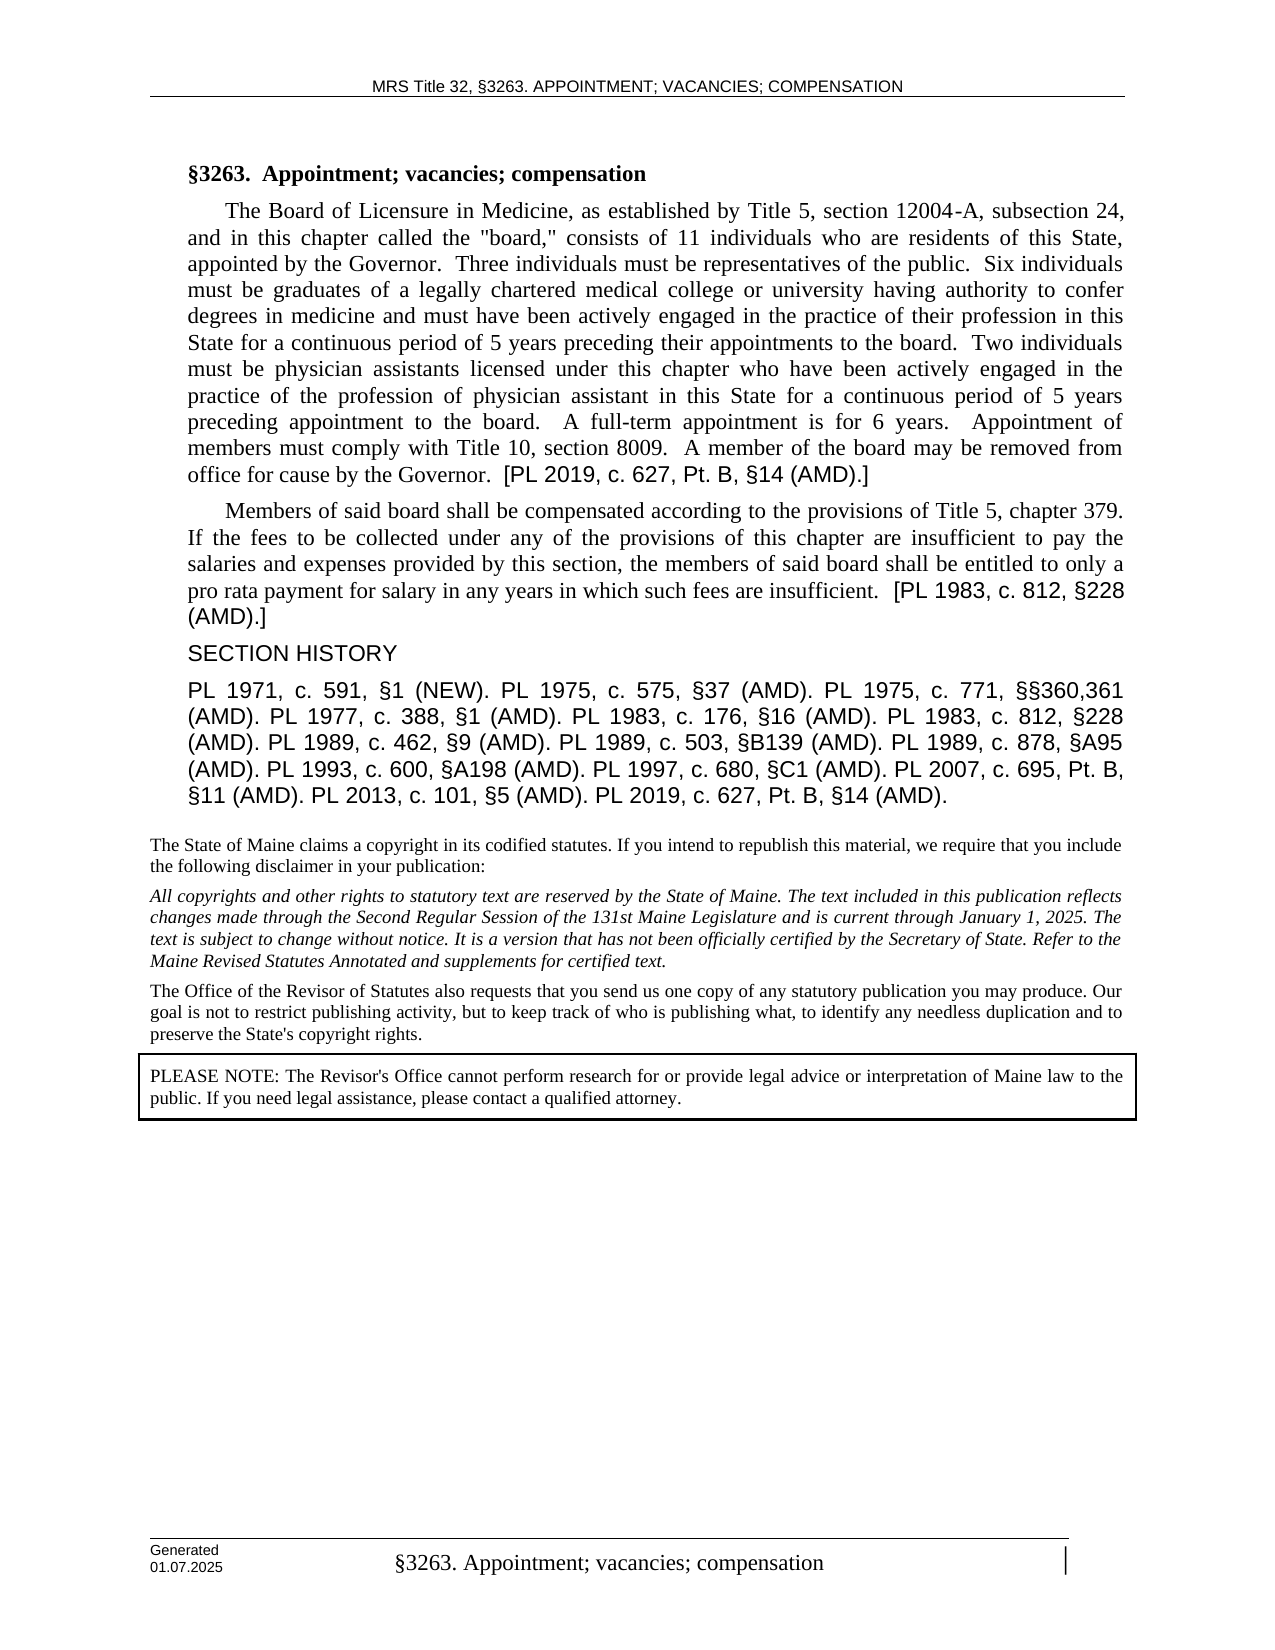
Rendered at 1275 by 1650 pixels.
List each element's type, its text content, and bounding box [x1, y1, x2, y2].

text The Office of the Revisor of Statutes also requests that you send us one copy of any statutory publication you may produce. Our goal is not to restrict publishing activity, but to keep track of who is publishing what, to identify any needless duplication and to preserve the State's copyright rights. [150, 979, 1125, 1044]
text The Board of Licensure in Medicine, as established by Title 5, section 12004‑A, subsection 24, and in this chapter called the "board," consists of 11 individuals who are residents of this State, appointed by the Governor. Three individuals must be representatives of the public. Six individuals must be graduates of a legally chartered medical college or university having authority to confer degrees in medicine and must have been actively engaged in the practice of their profession in this State for a continuous period of 5 years preceding their appointments to the board. Two individuals must be physician assistants licensed under this chapter who have been actively engaged in the practice of the profession of physician assistant in this State for a continuous period of 5 years preceding appointment to the board. A full-term appointment is for 6 years. Appointment of members must comply with Title 10, section 8009. A member of the board may be removed from office for cause by the Governor. [PL 2019, c. 627, Pt. B, §14 (AMD).] [187, 197, 1125, 487]
text PL 1971, c. 591, §1 (NEW). PL 1975, c. 575, §37 (AMD). PL 1975, c. 771, §§360,361 (AMD). PL 1977, c. 388, §1 (AMD). PL 1983, c. 176, §16 (AMD). PL 1983, c. 812, §228 (AMD). PL 1989, c. 462, §9 (AMD). PL 1989, c. 503, §B139 (AMD). PL 1989, c. 878, §A95 (AMD). PL 1993, c. 600, §A198 (AMD). PL 1997, c. 680, §C1 (AMD). PL 2007, c. 695, Pt. B, §11 (AMD). PL 2013, c. 101, §5 (AMD). PL 2019, c. 627, Pt. B, §14 (AMD). [187, 677, 1125, 808]
text PLEASE NOTE: The Revisor's Office cannot perform research for or provide legal advice or interpretation of Maine law to the public. If you need legal assistance, please contact a qualified attorney. [140, 1055, 1135, 1118]
text All copyrights and other rights to statutory text are reserved by the State of Maine. The text included in this publication reflects changes made through the Second Regular Session of the 131st Maine Legislature and is current through January 1, 2025 . The text is subject to change without notice. It is a version that has not been officially certified by the Secretary of State. Refer to the Maine Revised Statutes Annotated and supplements for certified text. [150, 885, 1125, 971]
text SECTION HISTORY [187, 640, 1125, 666]
text Members of said board shall be compensated according to the provisions of Title 5, chapter 379. If the fees to be collected under any of the provisions of this chapter are insufficient to pay the salaries and expenses provided by this section, the members of said board shall be entitled to only a pro rata payment for salary in any years in which such fees are insufficient. [PL 1983, c. 812, §228 (AMD).] [187, 498, 1125, 629]
text The State of Maine claims a copyright in its codified statutes. If you intend to republish this material, we require that you include the following disclaimer in your publication: [150, 833, 1125, 877]
text §3263. Appointment; vacancies; compensation [187, 160, 1125, 187]
